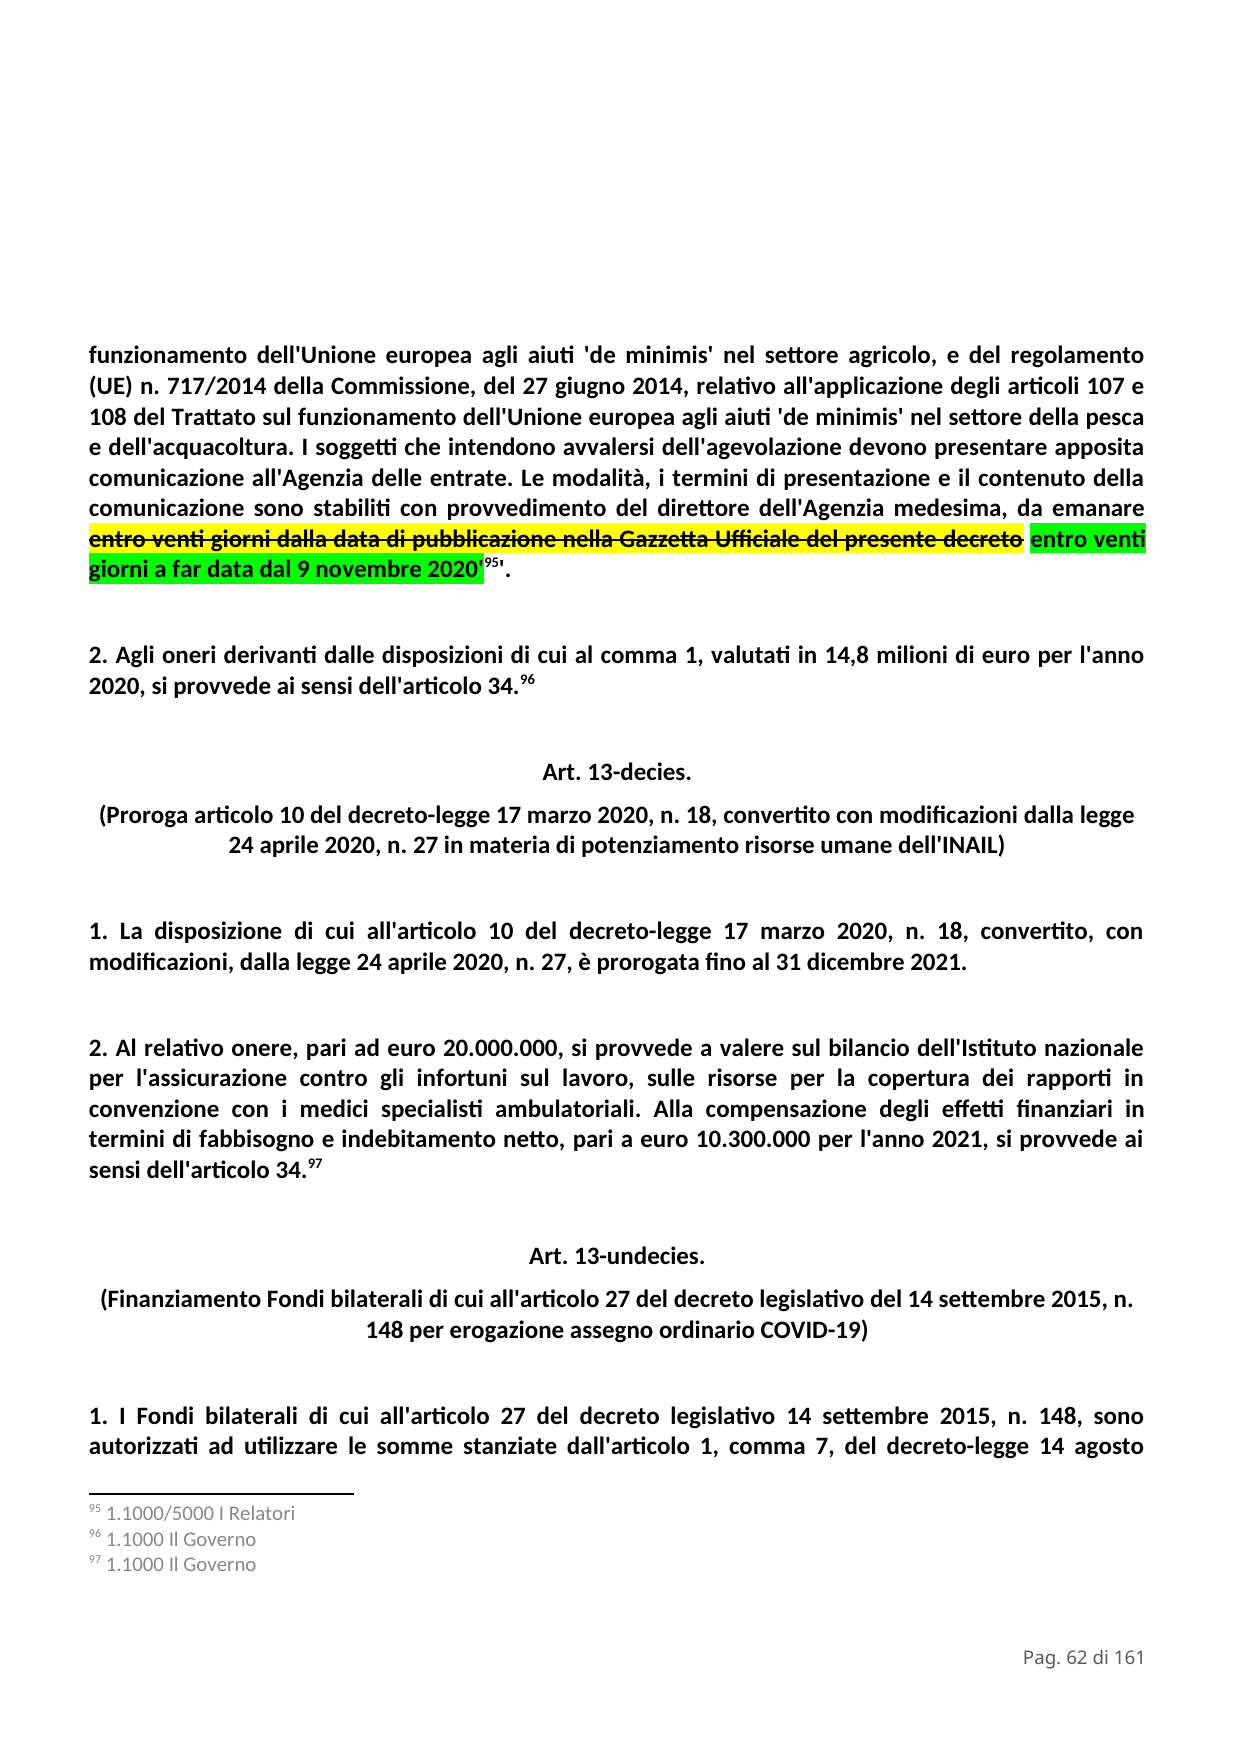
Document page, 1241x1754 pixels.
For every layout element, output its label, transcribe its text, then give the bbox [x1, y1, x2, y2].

text 2. Al relativo onere, pari ad euro 20.000.000, si provvede a valere sul bilancio dell'Istituto nazionale per l'assicurazione contro gli infortuni sul lavoro, sulle risorse per la copertura dei rapporti in convenzione con i medici specialisti ambulatoriali. Alla compensazione degli effetti finanziari in termini di fabbisogno e indebitamento netto, pari a euro 10.300.000 per l'anno 2021, si provvede ai sensi dell'articolo 34. [89, 1032, 1146, 1185]
text Art. 13-decies. [89, 756, 1146, 786]
text (Proroga articolo 10 del decreto-legge 17 marzo 2020, n. 18, convertito con modificazioni dalla legge 24 aprile 2020, n. 27 in materia di potenziamento risorse umane dell'INAIL) [89, 799, 1146, 860]
text Art. 13-undecies. [89, 1240, 1146, 1271]
text 2. Agli oneri derivanti dalle disposizioni di cui al comma 1, valutati in 14,8 milioni di euro per l'anno 2020, si provvede ai sensi dell'articolo 34. [89, 639, 1146, 700]
text 1. La disposizione di cui all'articolo 10 del decreto-legge 17 marzo 2020, n. 18, convertito, con modificazioni, dalla legge 24 aprile 2020, n. 27, è prorogata fino al 31 dicembre 2021. [89, 916, 1146, 977]
text (Finanziamento Fondi bilaterali di cui all'articolo 27 del decreto legislativo del 14 settembre 2015, n. 148 per erogazione assegno ordinario COVID-19) [89, 1283, 1146, 1344]
